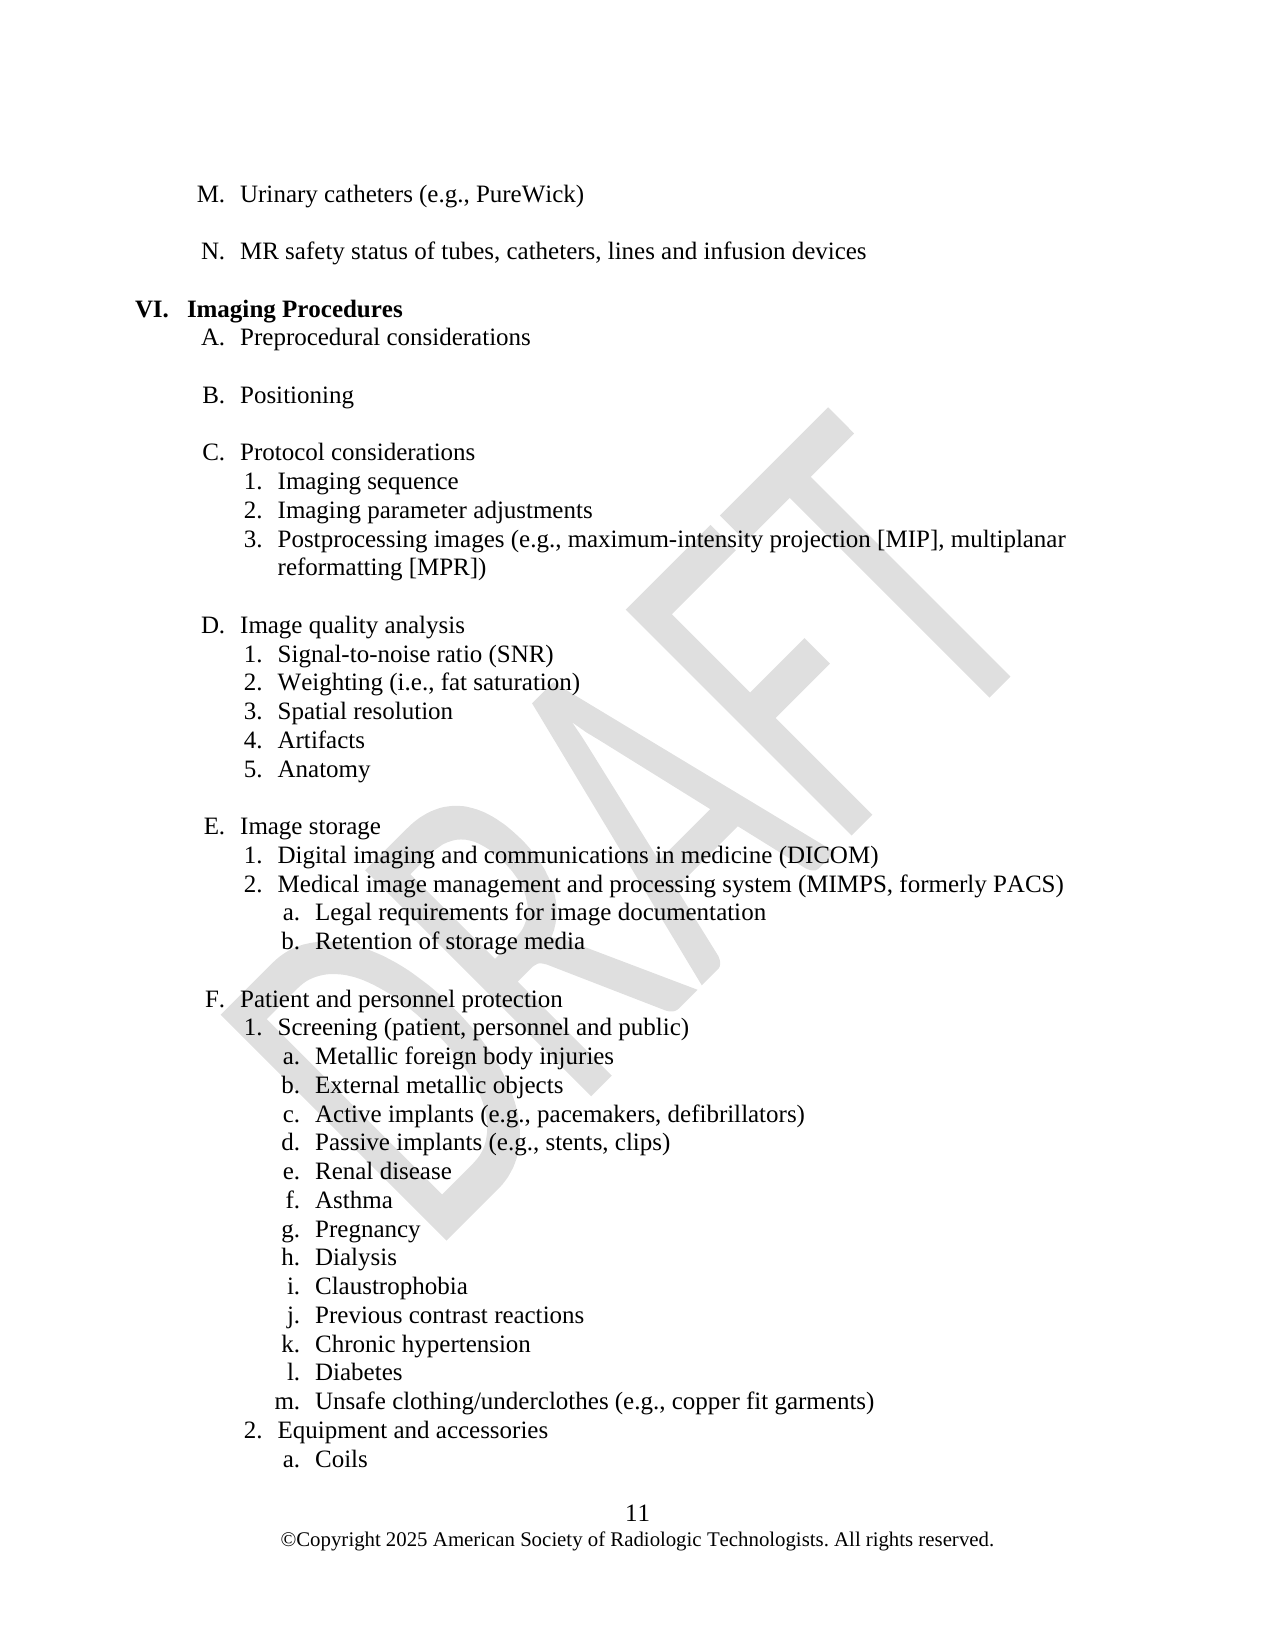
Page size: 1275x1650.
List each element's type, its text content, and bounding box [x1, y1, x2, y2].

list Passive implants (e.g., stents, clips) [300, 1127, 1125, 1156]
list Coils [300, 1444, 1125, 1472]
list Spatial resolution [262, 696, 1125, 725]
list Weighting (i.e., fat saturation) [262, 667, 1125, 696]
list Imaging sequence [262, 466, 1125, 495]
list Imaging Procedures [169, 294, 1125, 322]
list Postprocessing images (e.g., maximum-intensity projection [MIP], multiplanar reformatting [MPR]) [262, 524, 1125, 581]
list Preprocedural considerations [225, 322, 1125, 380]
list Dialysis [300, 1242, 1125, 1271]
list MR safety status of tubes, catheters, lines and infusion devices [225, 236, 1125, 265]
list Renal disease [300, 1156, 1125, 1185]
list Unsafe clothing/underclothes (e.g., copper fit garments) [300, 1386, 1125, 1415]
list External metallic objects [300, 1070, 1125, 1099]
list Claustrophobia [300, 1271, 1125, 1300]
list Retention of storage media [300, 926, 1125, 955]
list Equipment and accessories [262, 1415, 1125, 1444]
list Screening (patient, personnel and public) [262, 1012, 1125, 1041]
list Positioning [225, 380, 1125, 409]
list Digital imaging and communications in medicine (DICOM) [262, 840, 1125, 869]
list Urinary catheters (e.g., PureWick) [225, 179, 1125, 207]
list Patient and personnel protection [225, 984, 1125, 1012]
list Pregnancy [300, 1214, 1125, 1242]
list Artifacts [262, 725, 1125, 754]
list Active implants (e.g., pacemakers, defibrillators) [300, 1099, 1125, 1127]
list Image quality analysis [225, 610, 1125, 639]
list Metallic foreign body injuries [300, 1041, 1125, 1070]
list Imaging parameter adjustments [262, 495, 1125, 524]
list Asthma [300, 1185, 1125, 1214]
list Protocol considerations [225, 437, 1125, 466]
list Chronic hypertension [300, 1329, 1125, 1357]
list Diabetes [300, 1357, 1125, 1386]
list Previous contrast reactions [300, 1300, 1125, 1329]
list Medical image management and processing system (MIMPS, formerly PACS) [262, 869, 1125, 897]
list Signal-to-noise ratio (SNR) [262, 639, 1125, 667]
list Image storage [225, 811, 1125, 840]
list Anatomy [262, 754, 1125, 782]
list Legal requirements for image documentation [300, 897, 1125, 926]
